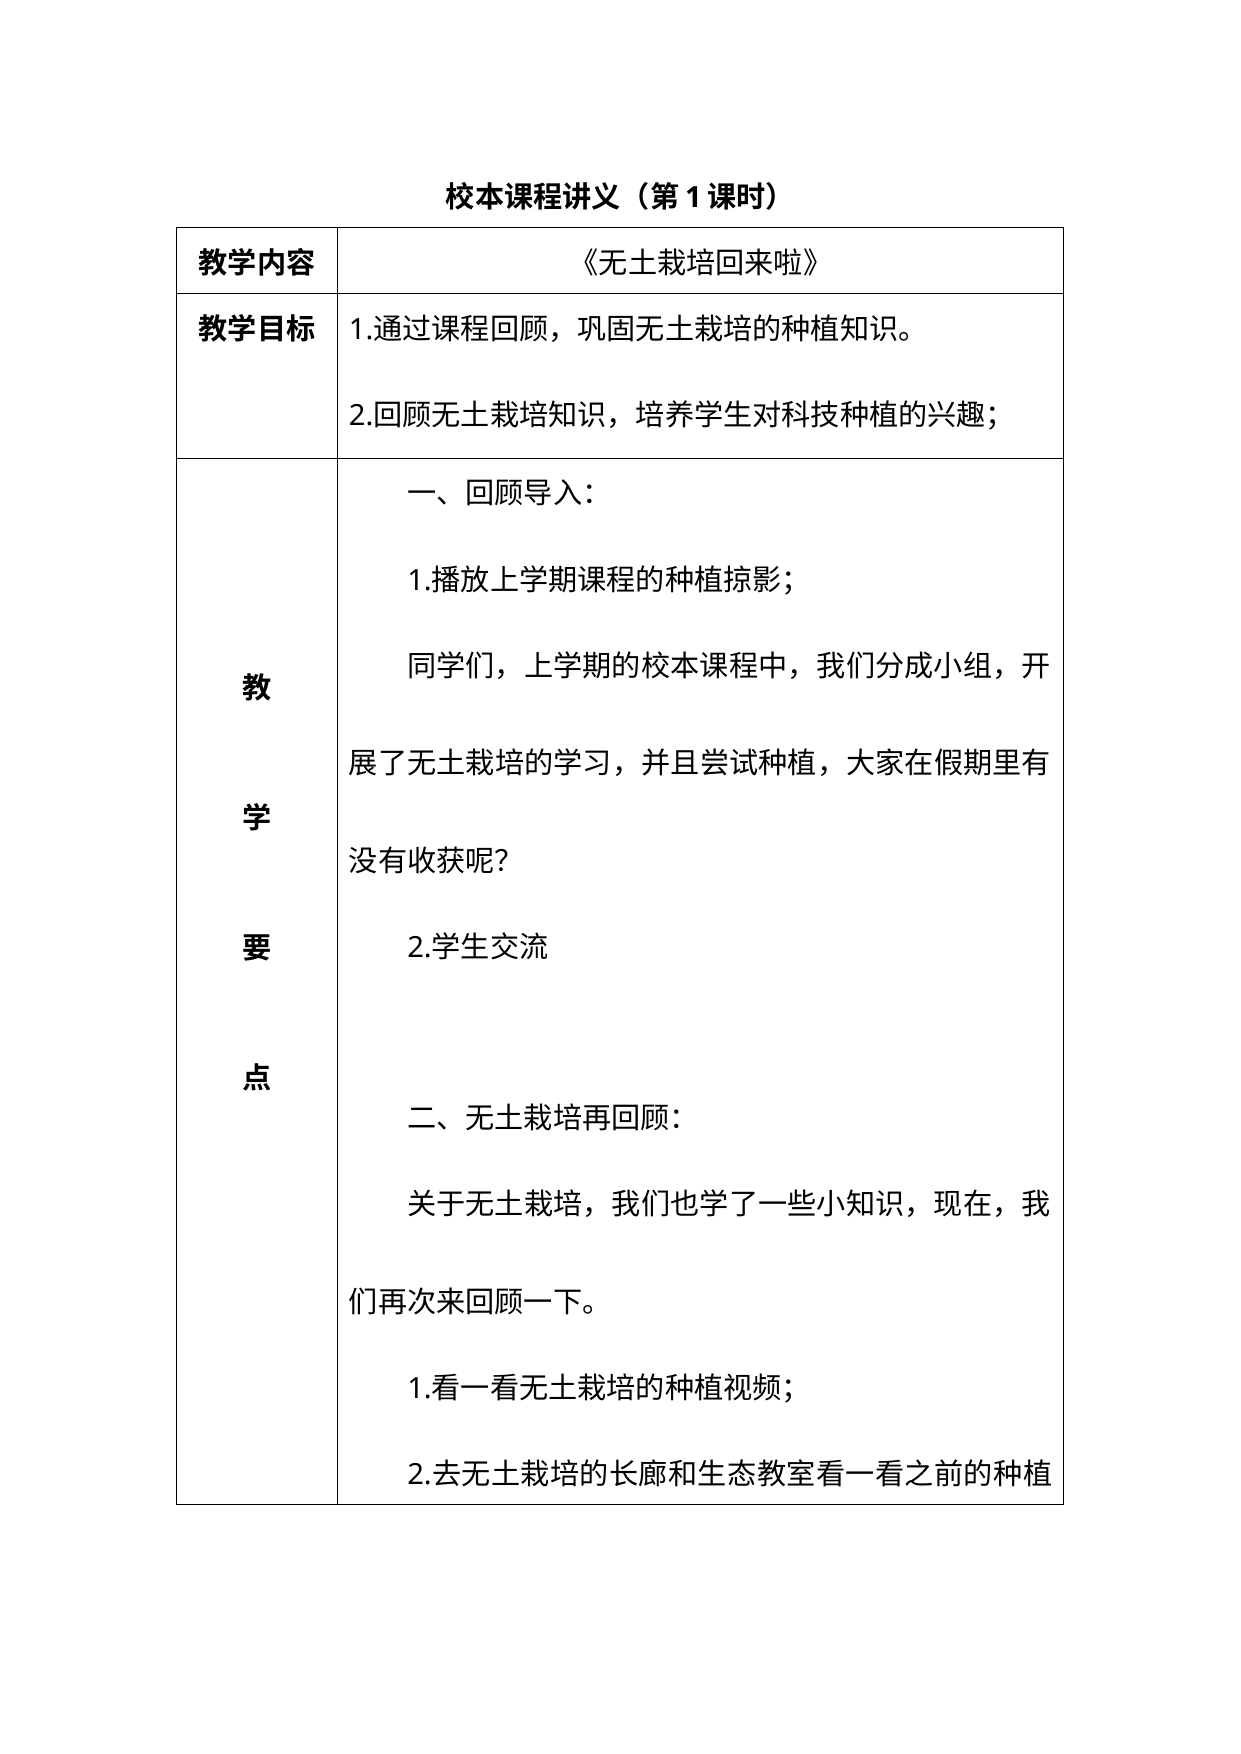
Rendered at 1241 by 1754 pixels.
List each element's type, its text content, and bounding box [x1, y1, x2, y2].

table_cell 教学目标 [177, 294, 337, 458]
table_cell 教 学 要 点 [177, 459, 337, 1504]
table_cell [338, 459, 1063, 1504]
table_cell 1.通过课程回顾，巩固无土栽培的种植知识。 2.回顾无土栽培知识，培养学生对科技种植的兴趣； [338, 294, 1063, 458]
table_header 《无土栽培回来啦》 [338, 228, 1063, 293]
table_header 教学内容 [177, 228, 337, 293]
text 校本课程讲义（第1课时） [187, 162, 1053, 227]
